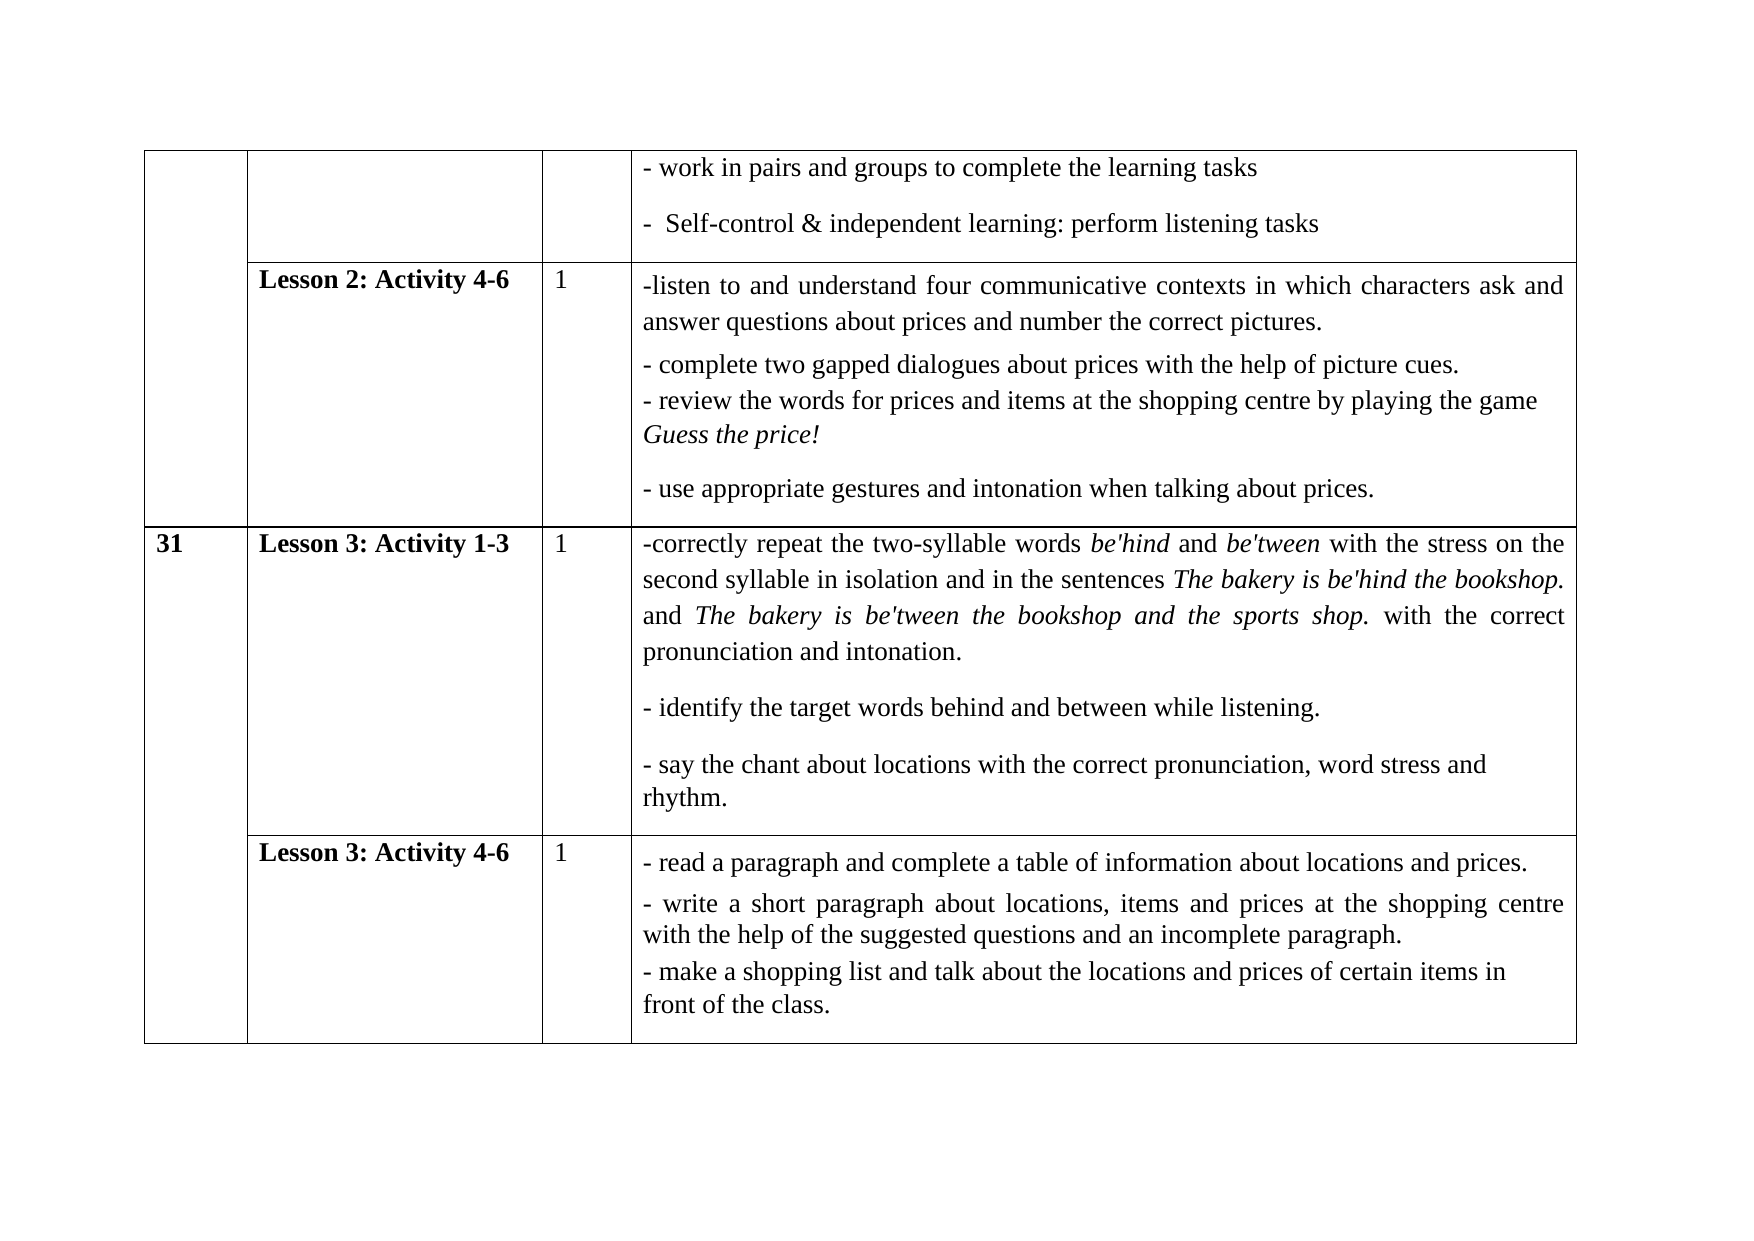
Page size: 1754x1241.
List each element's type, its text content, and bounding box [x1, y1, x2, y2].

table_cell - read a paragraph and complete a table of information about locations and prices. - write a short paragraph about locations, items and prices at the shopping centre with the help of the suggested questions and an incomplete paragraph. - make a shopping list and talk about the locations and prices of certain items in front of the class. [632, 836, 1576, 1042]
table_cell Lesson 3: Activity 4-6 [248, 836, 542, 1042]
table_cell -correctly repeat the two-syllable words be'hind and be'tween with the stress on the second syllable in isolation and in the sentences The bakery is be'hind the bookshop. and The bakery is be'tween the bookshop and the sports shop. with the correct pronunciation and intonation. - identify the target words behind and between while listening. - say the chant about locations with the correct pronunciation, word stress and rhythm. [632, 528, 1576, 835]
table_cell 1 [543, 263, 631, 526]
table_cell Lesson 2: Activity 4-6 [248, 263, 542, 526]
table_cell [248, 151, 542, 262]
table_cell 31 [145, 528, 247, 1042]
table_cell Lesson 3: Activity 1-3 [248, 528, 542, 835]
table_cell 1 [543, 151, 631, 262]
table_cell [632, 151, 1576, 262]
table_cell -listen to and understand four communicative contexts in which characters ask and answer questions about prices and number the correct pictures. - complete two gapped dialogues about prices with the help of picture cues. - review the words for prices and items at the shopping centre by playing the game Guess the price! - use appropriate gestures and intonation when talking about prices. [632, 263, 1576, 526]
table_cell 1 [543, 836, 631, 1042]
table_cell 1 [543, 528, 631, 835]
